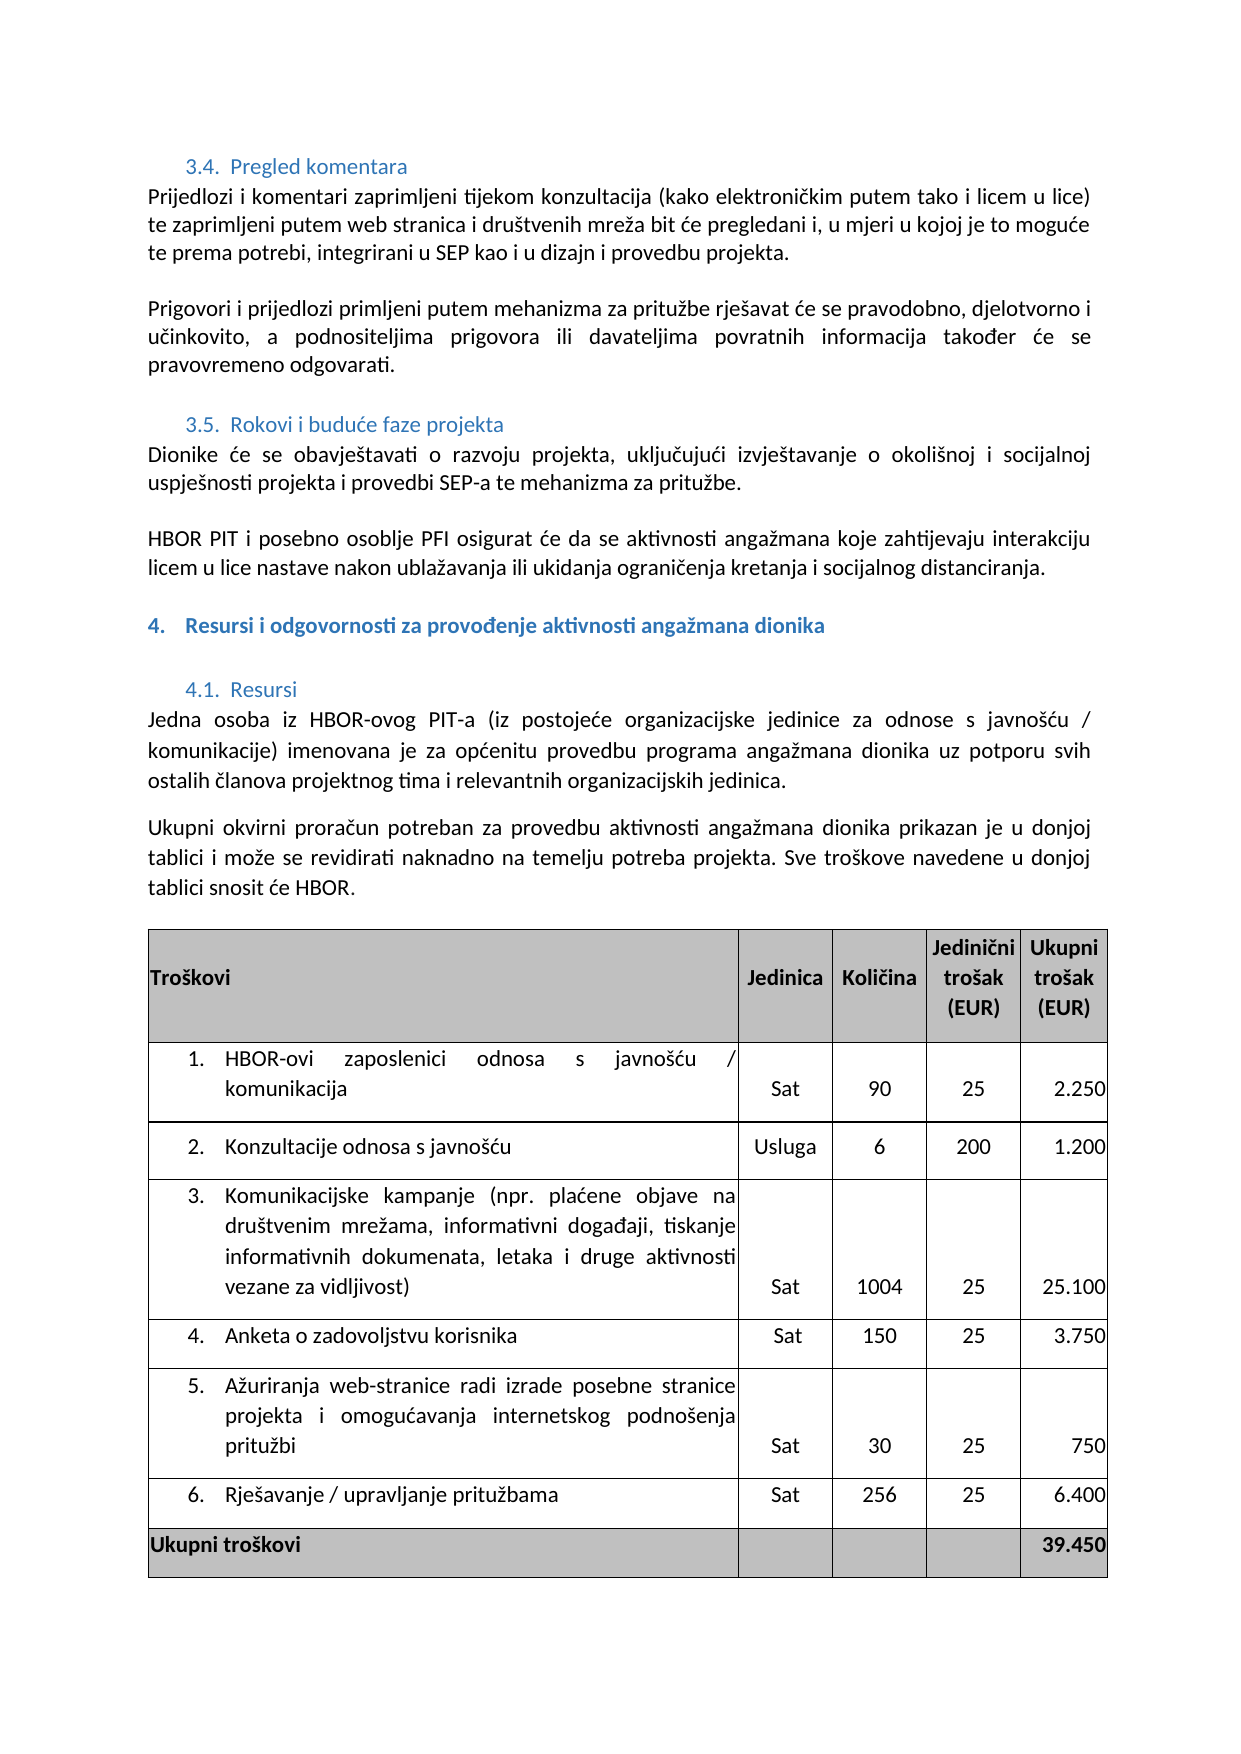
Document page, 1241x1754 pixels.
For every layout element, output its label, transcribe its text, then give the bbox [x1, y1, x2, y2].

text Dionike će se obavještavati o razvoju projekta, uključujući izvještavanje o okolišnoj i socijalnoj uspješnosti projekta i provedbi SEP-a te mehanizma za pritužbe. [148, 441, 1093, 497]
table_cell Ukupni troškovi [149, 1529, 738, 1577]
table_header Troškovi [149, 930, 738, 1042]
table_cell HBOR-ovi zaposlenici odnosa s javnošću / komunikacija [149, 1043, 738, 1121]
table_cell 30 [833, 1369, 926, 1478]
text Ukupni okvirni proračun potreban za provedbu aktivnosti angažmana dionika prikazan je u donjoj tablici i može se revidirati naknadno na temelju potreba projekta. Sve troškove navedene u donjoj tablici snosit će HBOR. [148, 813, 1093, 901]
table_cell 6 [833, 1123, 926, 1179]
table_cell 90 [833, 1043, 926, 1121]
table_header Količina [833, 930, 926, 1042]
table_cell Ažuriranja web-stranice radi izrade posebne stranice projekta i omogućavanja internetskog podnošenja pritužbi [149, 1369, 738, 1478]
table_cell Komunikacijske kampanje (npr. plaćene objave na društvenim mrežama, informativni događaji, tiskanje informativnih dokumenata, letaka i druge aktivnosti vezane za vidljivost) [149, 1180, 738, 1319]
table_cell Usluga [739, 1123, 832, 1179]
list Rokovi i buduće faze projekta [185, 410, 1093, 438]
table_cell 1.200 [1021, 1123, 1107, 1179]
table_cell [833, 1529, 926, 1577]
table_header Jedinični trošak (EUR) [927, 930, 1020, 1042]
text Prijedlozi i komentari zaprimljeni tijekom konzultacija (kako elektroničkim putem tako i licem u lice) te zaprimljeni putem web stranica i društvenih mreža bit će pregledani i, u mjeri u kojoj je to moguće te prema potrebi, integrirani u SEP kao i u dizajn i provedbu projekta. [148, 182, 1093, 266]
table_cell Rješavanje / upravljanje pritužbama [149, 1479, 738, 1527]
table_cell Sat [739, 1479, 832, 1527]
text HBOR PIT i posebno osoblje PFI osigurat će da se aktivnosti angažmana koje zahtijevaju interakciju licem u lice nastave nakon ublažavanja ili ukidanja ograničenja kretanja i socijalnog distanciranja. [148, 524, 1093, 581]
table_cell Anketa o zadovoljstvu korisnika [149, 1320, 738, 1368]
table_cell Sat [739, 1320, 832, 1368]
table_header Jedinica [739, 930, 832, 1042]
table_cell Sat [739, 1180, 832, 1319]
table_header Ukupni trošak (EUR) [1021, 930, 1107, 1042]
table_cell 150 [833, 1320, 926, 1368]
table_cell 750 [1021, 1369, 1107, 1478]
table_cell [927, 1529, 1020, 1577]
table_cell 25 [927, 1320, 1020, 1368]
table_cell 200 [927, 1123, 1020, 1179]
table_cell 25 [927, 1043, 1020, 1121]
table_cell 3.750 [1021, 1320, 1107, 1368]
table_cell Konzultacije odnosa s javnošću [149, 1123, 738, 1179]
table_cell Sat [739, 1043, 832, 1121]
table_cell 25 [927, 1180, 1020, 1319]
table_cell [739, 1529, 832, 1577]
list Pregled komentara [185, 152, 1093, 180]
table_cell 25 [927, 1369, 1020, 1478]
table_cell 1004 [833, 1180, 926, 1319]
table_cell 2.250 [1021, 1043, 1107, 1121]
table_cell 25.100 [1021, 1180, 1107, 1319]
text Jedna osoba iz HBOR-ovog PIT-a (iz postojeće organizacijske jedinice za odnose s javnošću / komunikacije) imenovana je za općenitu provedbu programa angažmana dionika uz potporu svih ostalih članova projektnog tima i relevantnih organizacijskih jedinica. [148, 706, 1093, 794]
text Prigovori i prijedlozi primljeni putem mehanizma za pritužbe rješavat će se pravodobno, djelotvorno i učinkovito, a podnositeljima prigovora ili davateljima povratnih informacija također će se pravovremeno odgovarati. [148, 294, 1093, 378]
list Resursi [185, 675, 1093, 703]
list Resursi i odgovornosti za provođenje aktivnosti angažmana dionika [148, 611, 1093, 639]
table_cell 256 [833, 1479, 926, 1527]
table_cell 25 [927, 1479, 1020, 1527]
table_cell 6.400 [1021, 1479, 1107, 1527]
table_cell 39.450 [1021, 1529, 1107, 1577]
table_cell Sat [739, 1369, 832, 1478]
